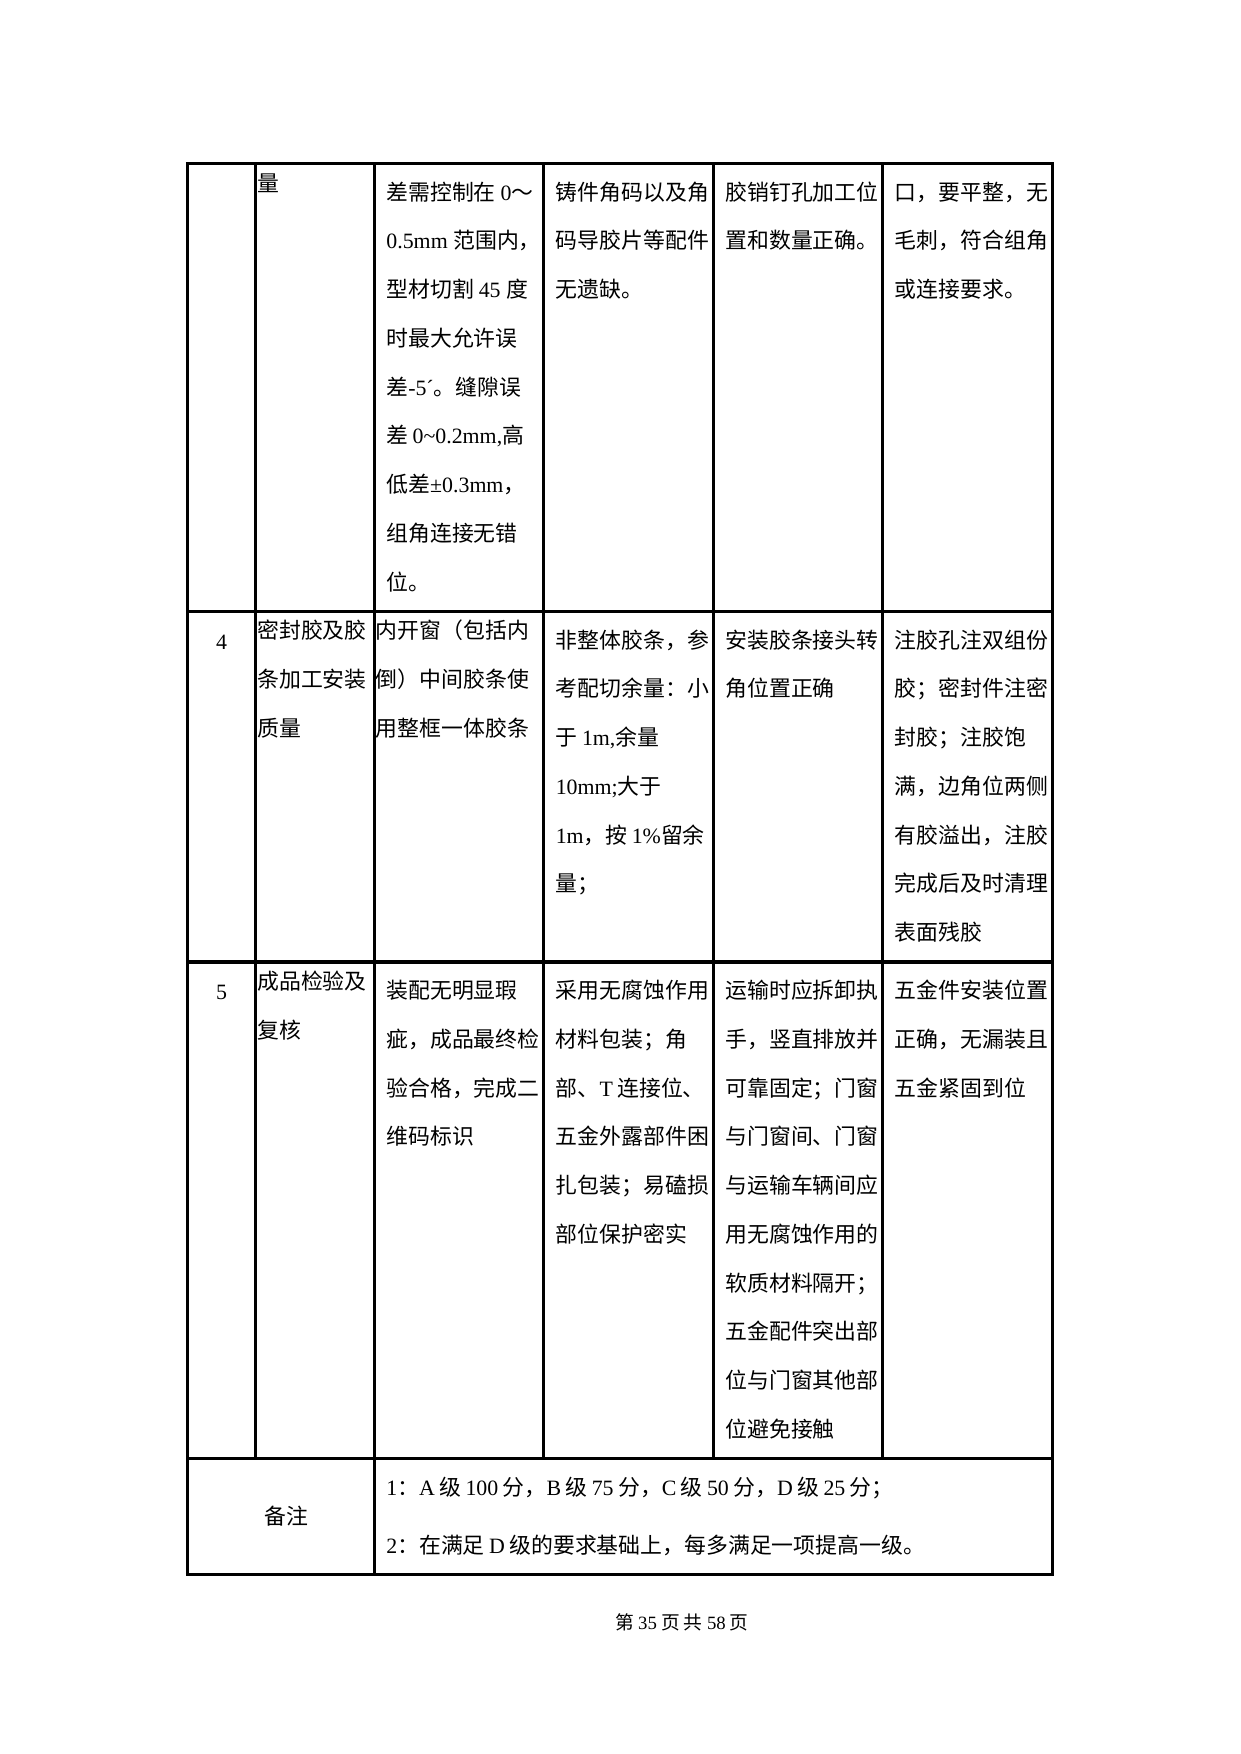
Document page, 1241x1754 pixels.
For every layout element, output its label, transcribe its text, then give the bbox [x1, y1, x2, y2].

table_cell 非整体胶条，参考配切余量：小于1m,余量10mm;大于1m，按1%留余量； [545, 613, 712, 960]
table_cell 注胶孔注双组份胶；密封件注密封胶；注胶饱满，边角位两侧有胶溢出，注胶完成后及时清理表面残胶 [884, 613, 1051, 960]
table_cell 五金件安装位置正确，无漏装且五金紧固到位 [884, 964, 1051, 1457]
table_cell 5 [189, 964, 254, 1457]
table_cell 3 [189, 165, 254, 610]
table_cell 装配无明显瑕疵，成品最终检验合格，完成二维码标识 [376, 964, 542, 1457]
table_cell 4 [189, 613, 254, 960]
table_cell 备注 [189, 1460, 373, 1573]
table_cell 运输时应拆卸执手，竖直排放并可靠固定；门窗与门窗间、门窗与运输车辆间应用无腐蚀作用的软质材料隔开；五金配件突出部位与门窗其他部位避免接触 [715, 964, 881, 1457]
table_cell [715, 165, 881, 610]
table_cell 内开窗（包括内倒）中间胶条使用整框一体胶条 [376, 613, 542, 960]
table_cell 密封胶及胶条加工安装质量 [257, 613, 373, 960]
table_cell 采用无腐蚀作用材料包装；角部、T连接位、五金外露部件困扎包装；易磕损部位保护密实 [545, 964, 712, 1457]
table_cell 1：A级100分，B级75分，C级50分，D级25分； 2：在满足D级的要求基础上，每多满足一项提高一级。 [376, 1460, 1051, 1573]
table_cell 型材加工质量 [257, 165, 373, 610]
table_cell 成品检验及复核 [257, 964, 373, 1457]
table_cell 安装胶条接头转角位置正确 [715, 613, 881, 960]
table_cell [884, 165, 1051, 610]
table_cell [545, 165, 712, 610]
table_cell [376, 165, 542, 610]
